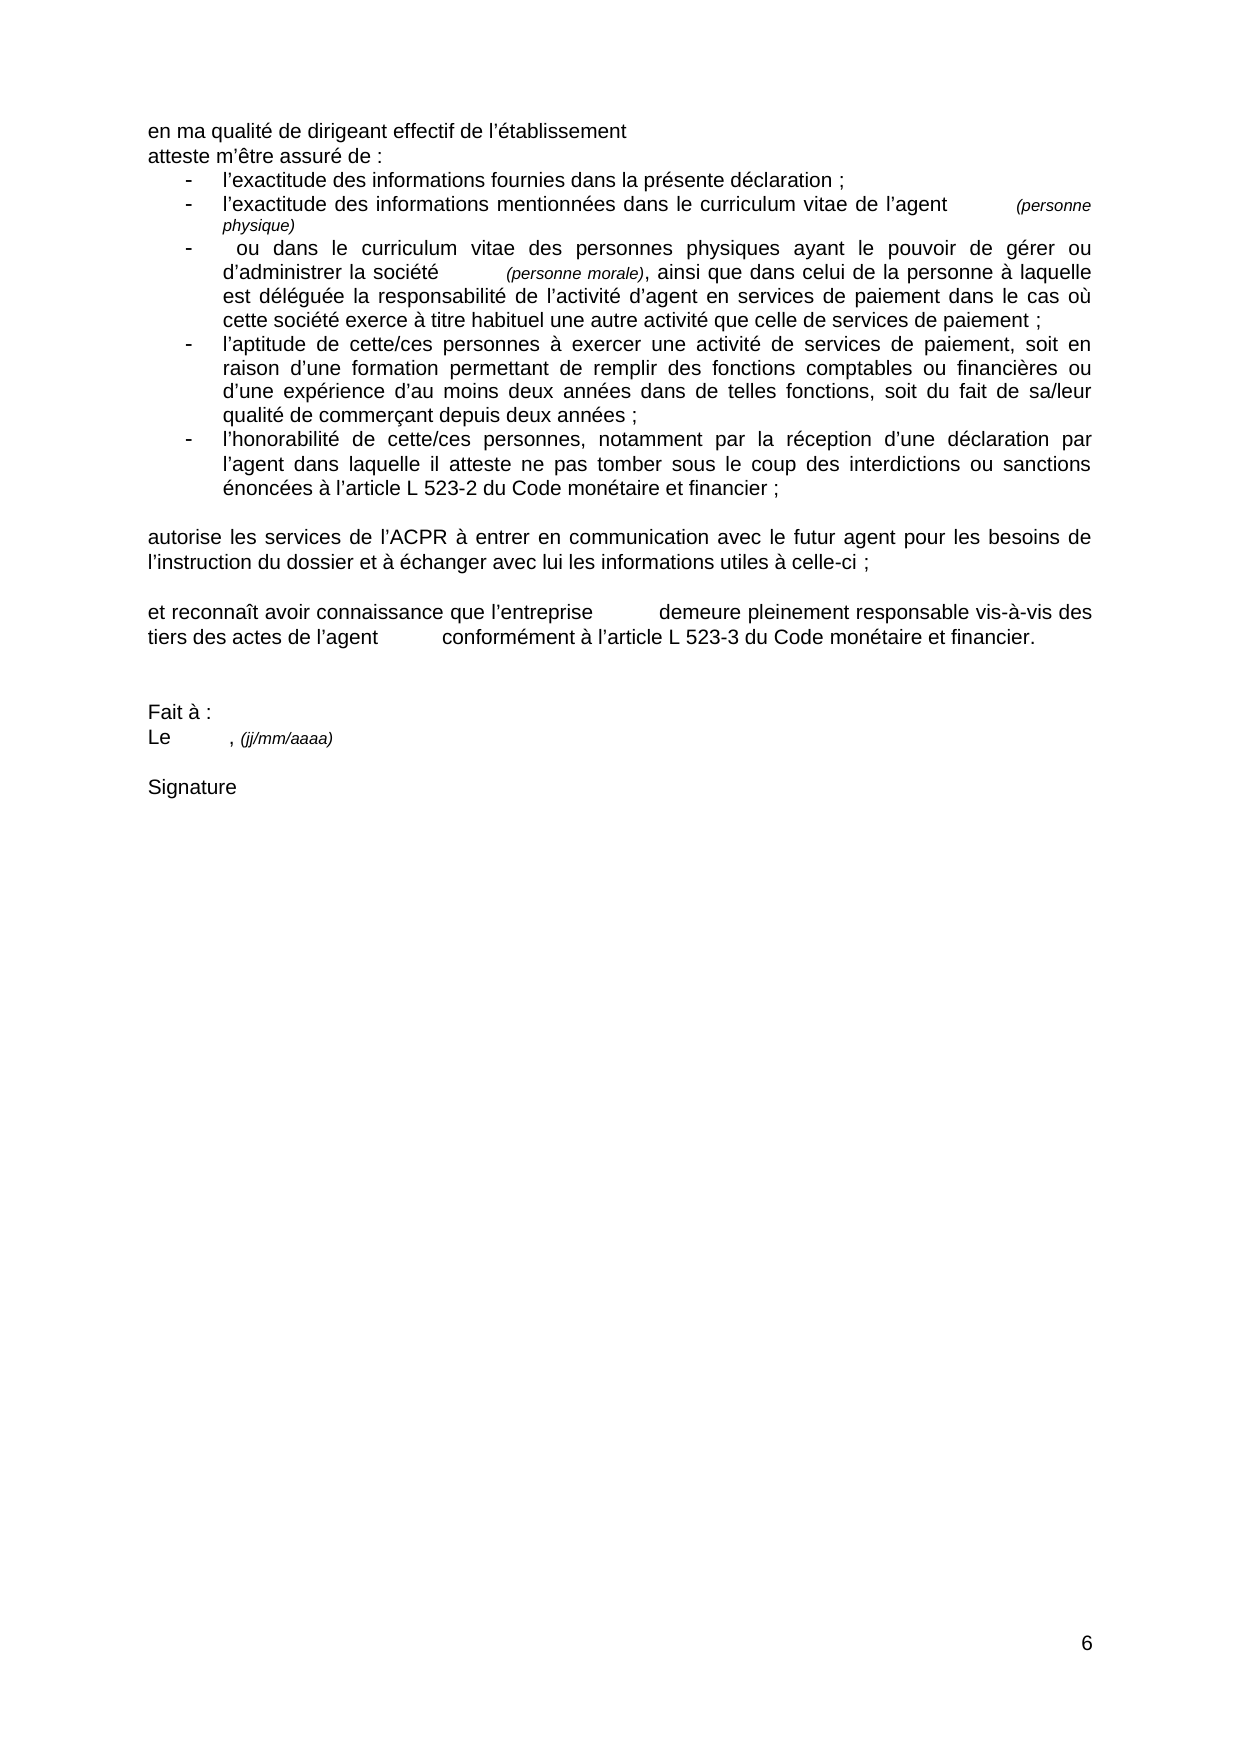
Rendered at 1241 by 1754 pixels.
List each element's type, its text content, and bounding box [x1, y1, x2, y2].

text et reconnaît avoir connaissance que l’entreprise demeure pleinement responsable vis-à-vis des tiers des actes de l’agent conformément à l’article L 523-3 du Code monétaire et financier. [148, 599, 1093, 649]
list l’exactitude des informations fournies dans la présente déclaration ; [185, 168, 1122, 192]
text autorise les services de l’ACPR à entrer en communication avec le futur agent pour les besoins de l’instruction du dossier et à échanger avec lui les informations utiles à celle-ci ; [148, 524, 1092, 574]
list l’aptitude de cette/ces personnes à exercer une activité de services de paiement, soit en raison d’une formation permettant de remplir des fonctions comptables ou financières ou d’une expérience d’au moins deux années dans de telles fonctions, soit du fait de sa/leur qualité de commerçant depuis deux années ; [185, 331, 1093, 427]
text Le , (jj/mm/aaaa) [148, 724, 1092, 749]
list l’exactitude des informations mentionnées dans le curriculum vitae de l’agent (personne physique) [185, 192, 1093, 235]
text en ma qualité de dirigeant effectif de l’établissement [148, 118, 1092, 143]
text Signature [148, 774, 1092, 799]
list l’honorabilité de cette/ces personnes, notamment par la réception d’une déclaration par l’agent dans laquelle il atteste ne pas tomber sous le coup des interdictions ou sanctions énoncées à l’article L 523-2 du Code monétaire et financier ; [185, 427, 1093, 499]
text atteste m’être assuré de : [148, 143, 1092, 168]
list ou dans le curriculum vitae des personnes physiques ayant le pouvoir de gérer ou d’administrer la société (personne morale), ainsi que dans celui de la personne à laquelle est déléguée la responsabilité de l’activité d’agent en services de paiement dans le cas où cette société exerce à titre habituel une autre activité que celle de services de paiement ; [185, 235, 1093, 331]
text Fait à : [148, 699, 1092, 724]
